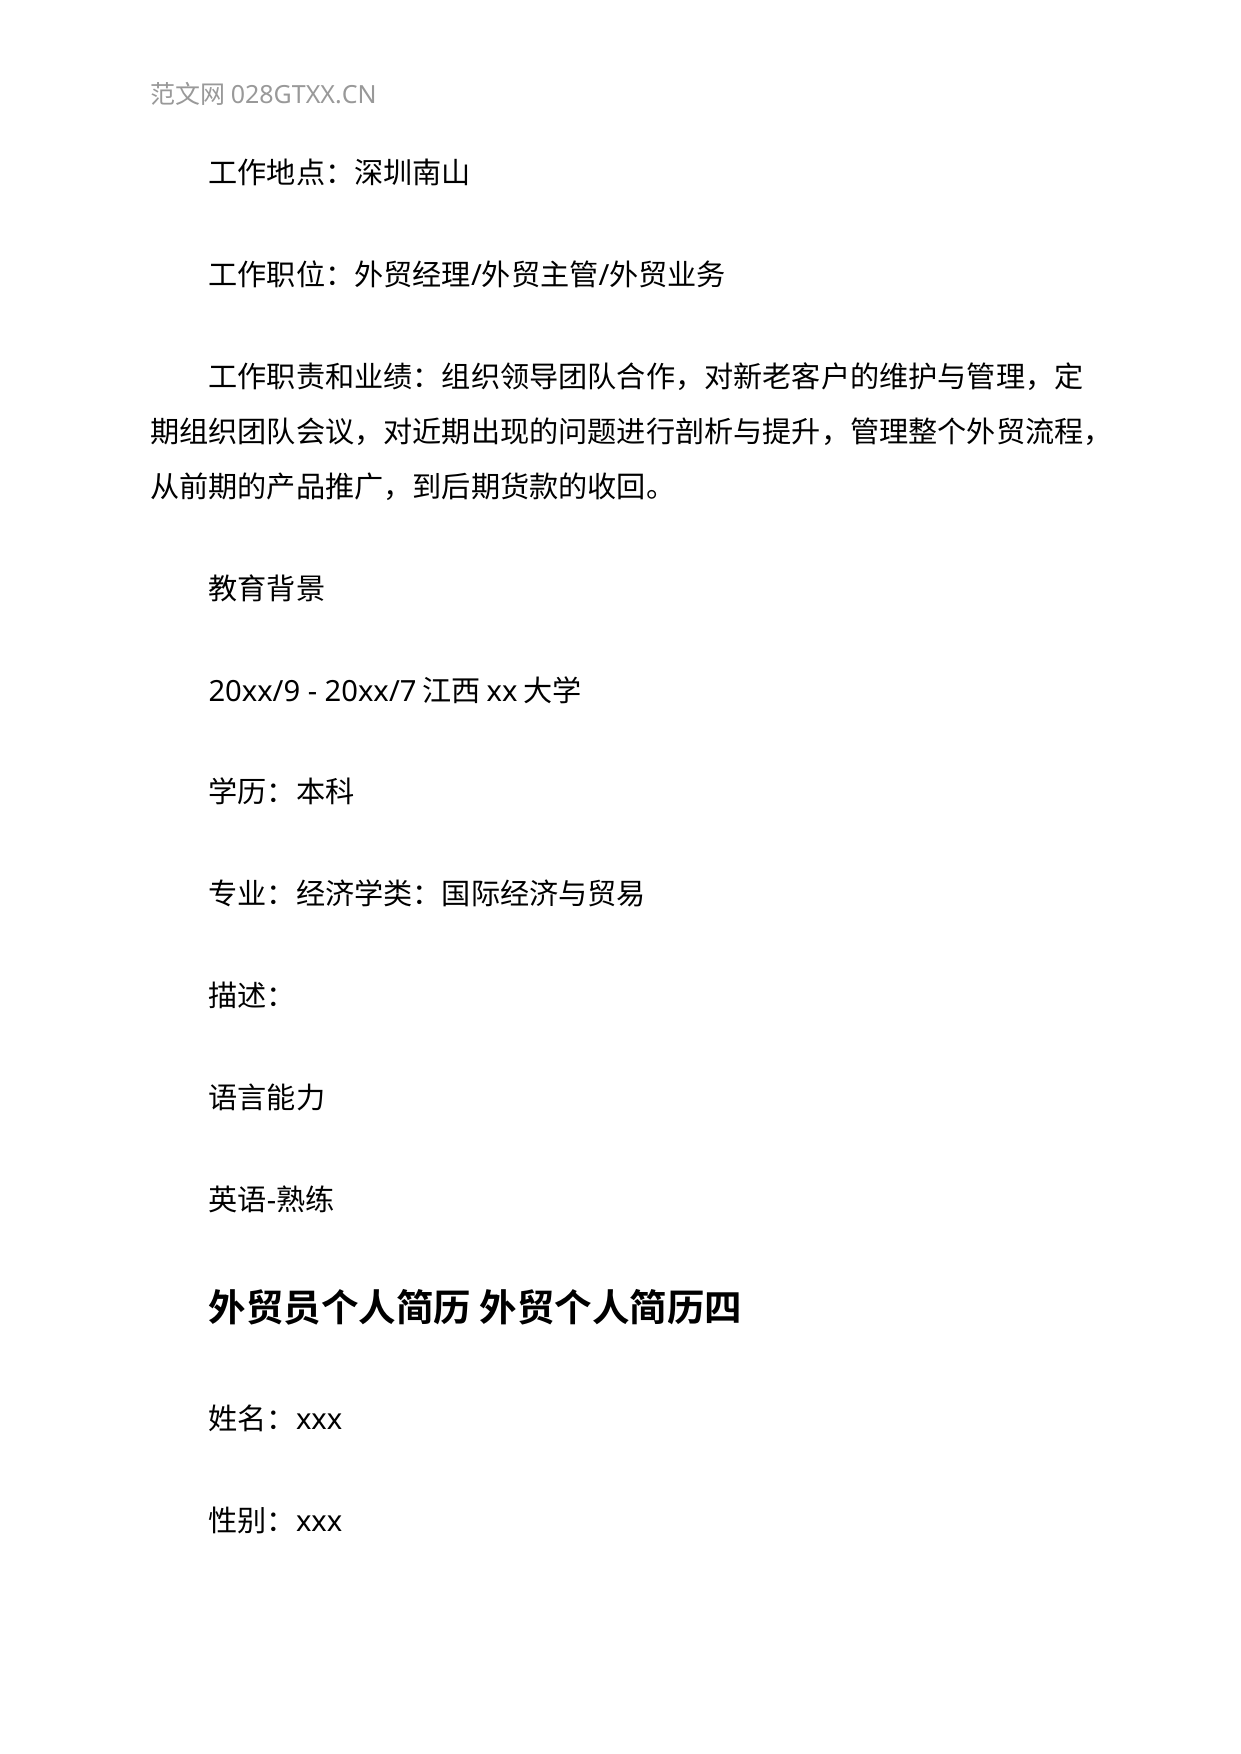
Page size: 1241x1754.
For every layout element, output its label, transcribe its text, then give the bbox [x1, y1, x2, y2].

text 教育背景 [150, 565, 1090, 608]
text 性别：xxx [150, 1497, 1090, 1540]
text 学历：本科 [150, 769, 1090, 811]
text 工作职责和业绩：组织领导团队合作，对新老客户的维护与管理，定期组织团队会议，对近期出现的问题进行剖析与提升，管理整个外贸流程，从前期的产品推广，到后期货款的收回。 [150, 354, 1090, 506]
text 专业：经济学类：国际经济与贸易 [150, 871, 1090, 913]
text 外贸员个人简历 外贸个人简历四 [150, 1278, 1090, 1332]
text 工作职位：外贸经理/外贸主管/外贸业务 [150, 252, 1090, 294]
text 描述： [150, 973, 1090, 1015]
text 姓名：xxx [150, 1396, 1090, 1438]
text 工作地点：深圳南山 [150, 150, 1090, 192]
text 语言能力 [150, 1074, 1090, 1117]
text 英语-熟练 [150, 1176, 1090, 1218]
text 20xx/9 - 20xx/7江西xx大学 [150, 667, 1090, 709]
